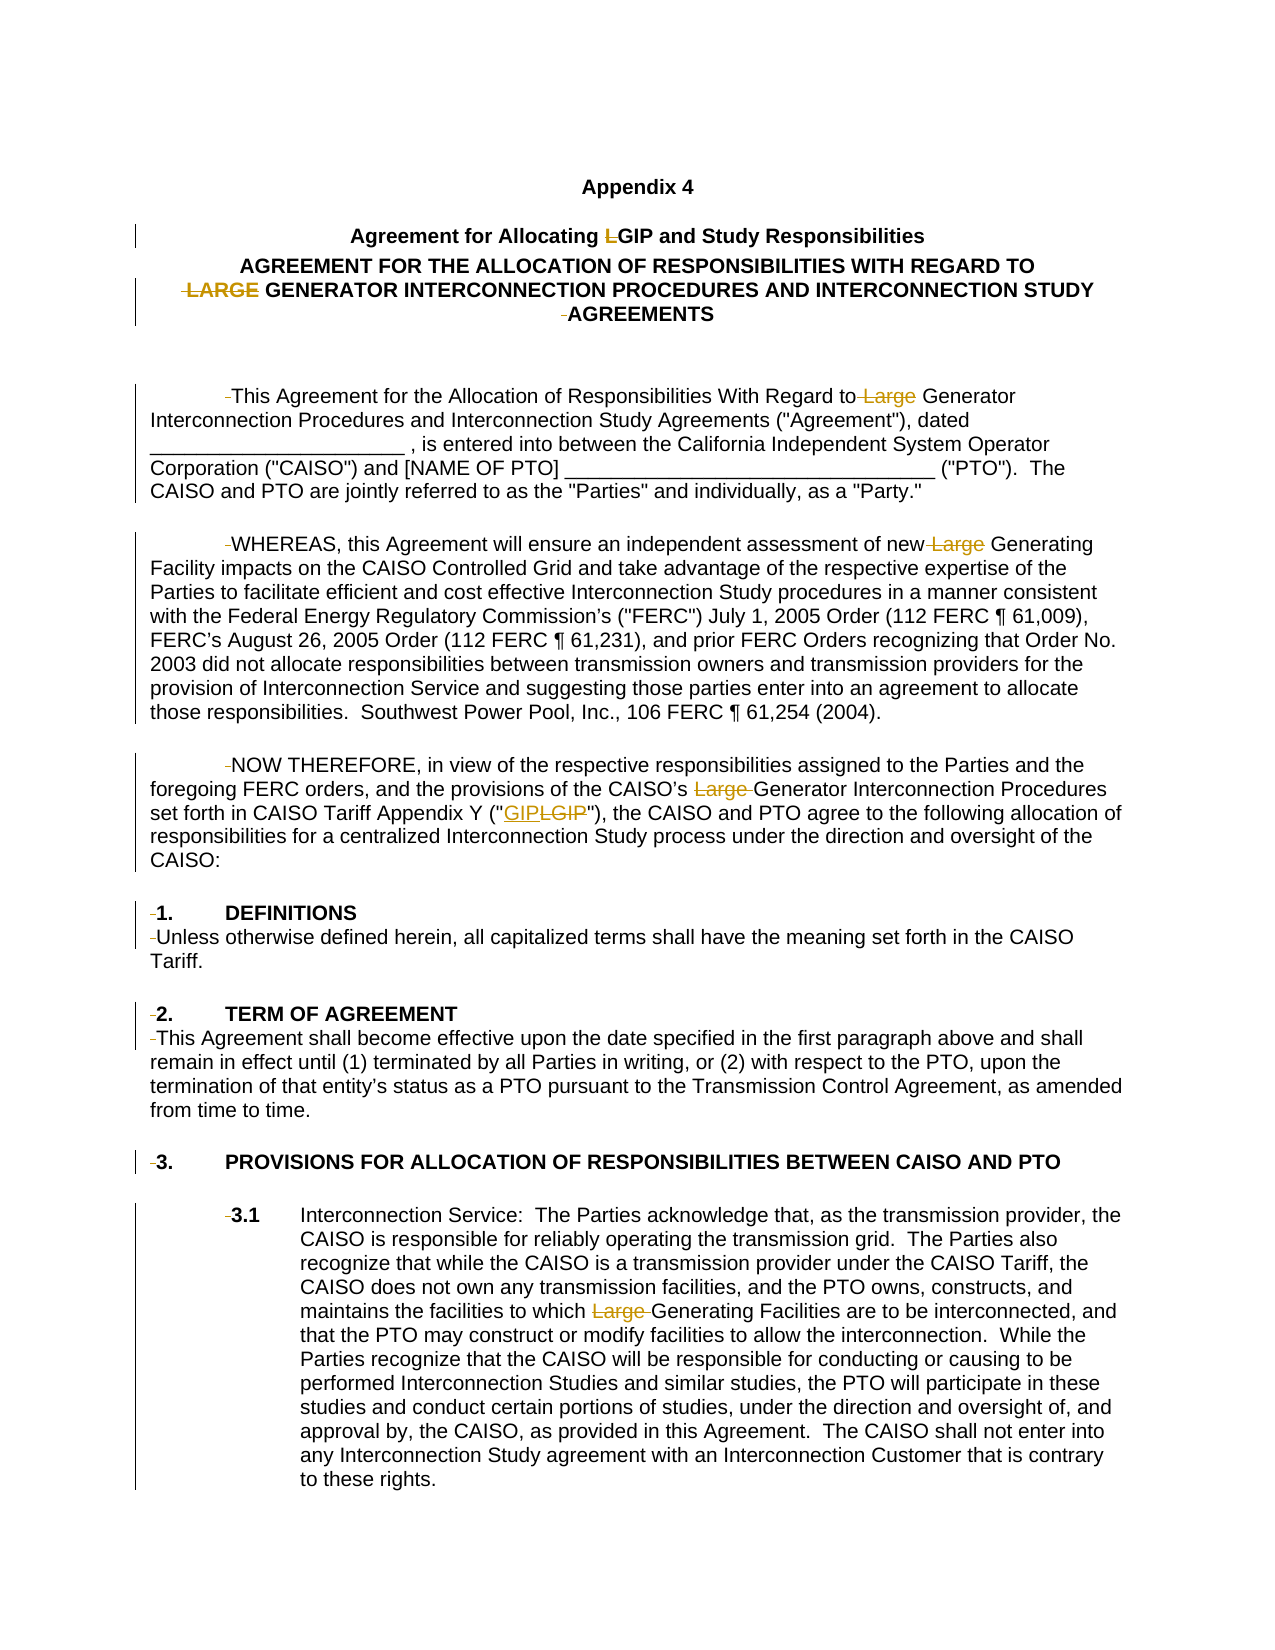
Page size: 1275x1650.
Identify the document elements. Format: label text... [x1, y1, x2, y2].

text AGREEMENT FOR THE ALLOCATION OF RESPONSIBILITIES WITH REGARD TO [150, 254, 1125, 278]
text This Agreement shall become effective upon the date specified in the first paragraph above and shall remain in effect until (1) terminated by all Parties in writing, or (2) with respect to the PTO, upon the termination of that entity’s status as a PTO pursuant to the Transmission Control Agreement, as amended from time to time. [150, 1026, 1125, 1121]
text GENERATOR INTERCONNECTION PROCEDURES AND INTERCONNECTION STUDY [150, 278, 1125, 302]
subtitle Appendix 4 [150, 175, 1125, 199]
subtitle Agreement for Allocating GIP and Study Responsibilities [150, 224, 1125, 248]
text 1. DEFINITIONS [150, 901, 1125, 925]
text 3. PROVISIONS FOR ALLOCATION OF RESPONSIBILITIES BETWEEN CAISO AND PTO [150, 1150, 1125, 1174]
text NOW THEREFORE, in view of the respective responsibilities assigned to the Parties and the foregoing FERC orders, and the provisions of the CAISO’s Generator Interconnection Procedures set forth in CAISO Tariff Appendix Y (""), the CAISO and PTO agree to the following allocation of responsibilities for a centralized Interconnection Study process under the direction and oversight of the CAISO: [150, 752, 1125, 872]
text AGREEMENTS [150, 302, 1125, 326]
text WHEREAS, this Agreement will ensure an independent assessment of new Generating Facility impacts on the CAISO Controlled Grid and take advantage of the respective expertise of the Parties to facilitate efficient and cost effective Interconnection Study procedures in a manner consistent with the Federal Energy Regulatory Commission’s ("FERC") July 1, 2005 Order (112 FERC ¶ 61,009), FERC’s August 26, 2005 Order (112 FERC ¶ 61,231), and prior FERC Orders recognizing that Order No. 2003 did not allocate responsibilities between transmission owners and transmission providers for the provision of Interconnection Service and suggesting those parties enter into an agreement to allocate those responsibilities. Southwest Power Pool, Inc., 106 FERC ¶ 61,254 (2004). [150, 532, 1125, 724]
text 2. TERM OF AGREEMENT [150, 1002, 1125, 1026]
text Unless otherwise defined herein, all capitalized terms shall have the meaning set forth in the CAISO Tariff. [150, 925, 1125, 973]
text This Agreement for the Allocation of Responsibilities With Regard to Generator Interconnection Procedures and Interconnection Study Agreements ("Agreement"), dated ______________________ , is entered into between the California Independent System Operator Corporation ("CAISO") and [NAME OF PTO] ________________________________ ("PTO"). The CAISO and PTO are jointly referred to as the "Parties" and individually, as a "Party." [150, 383, 1125, 503]
text 3.1 Interconnection Service: The Parties acknowledge that, as the transmission provider, the CAISO is responsible for reliably operating the transmission grid. The Parties also recognize that while the CAISO is a transmission provider under the CAISO Tariff, the CAISO does not own any transmission facilities, and the PTO owns, constructs, and maintains the facilities to which Generating Facilities are to be interconnected, and that the PTO may construct or modify facilities to allow the interconnection. While the Parties recognize that the CAISO will be responsible for conducting or causing to be performed Interconnection Studies and similar studies, the PTO will participate in these studies and conduct certain portions of studies, under the direction and oversight of, and approval by, the CAISO, as provided in this Agreement. The CAISO shall not enter into any Interconnection Study agreement with an Interconnection Customer that is contrary to these rights. [225, 1203, 1125, 1490]
